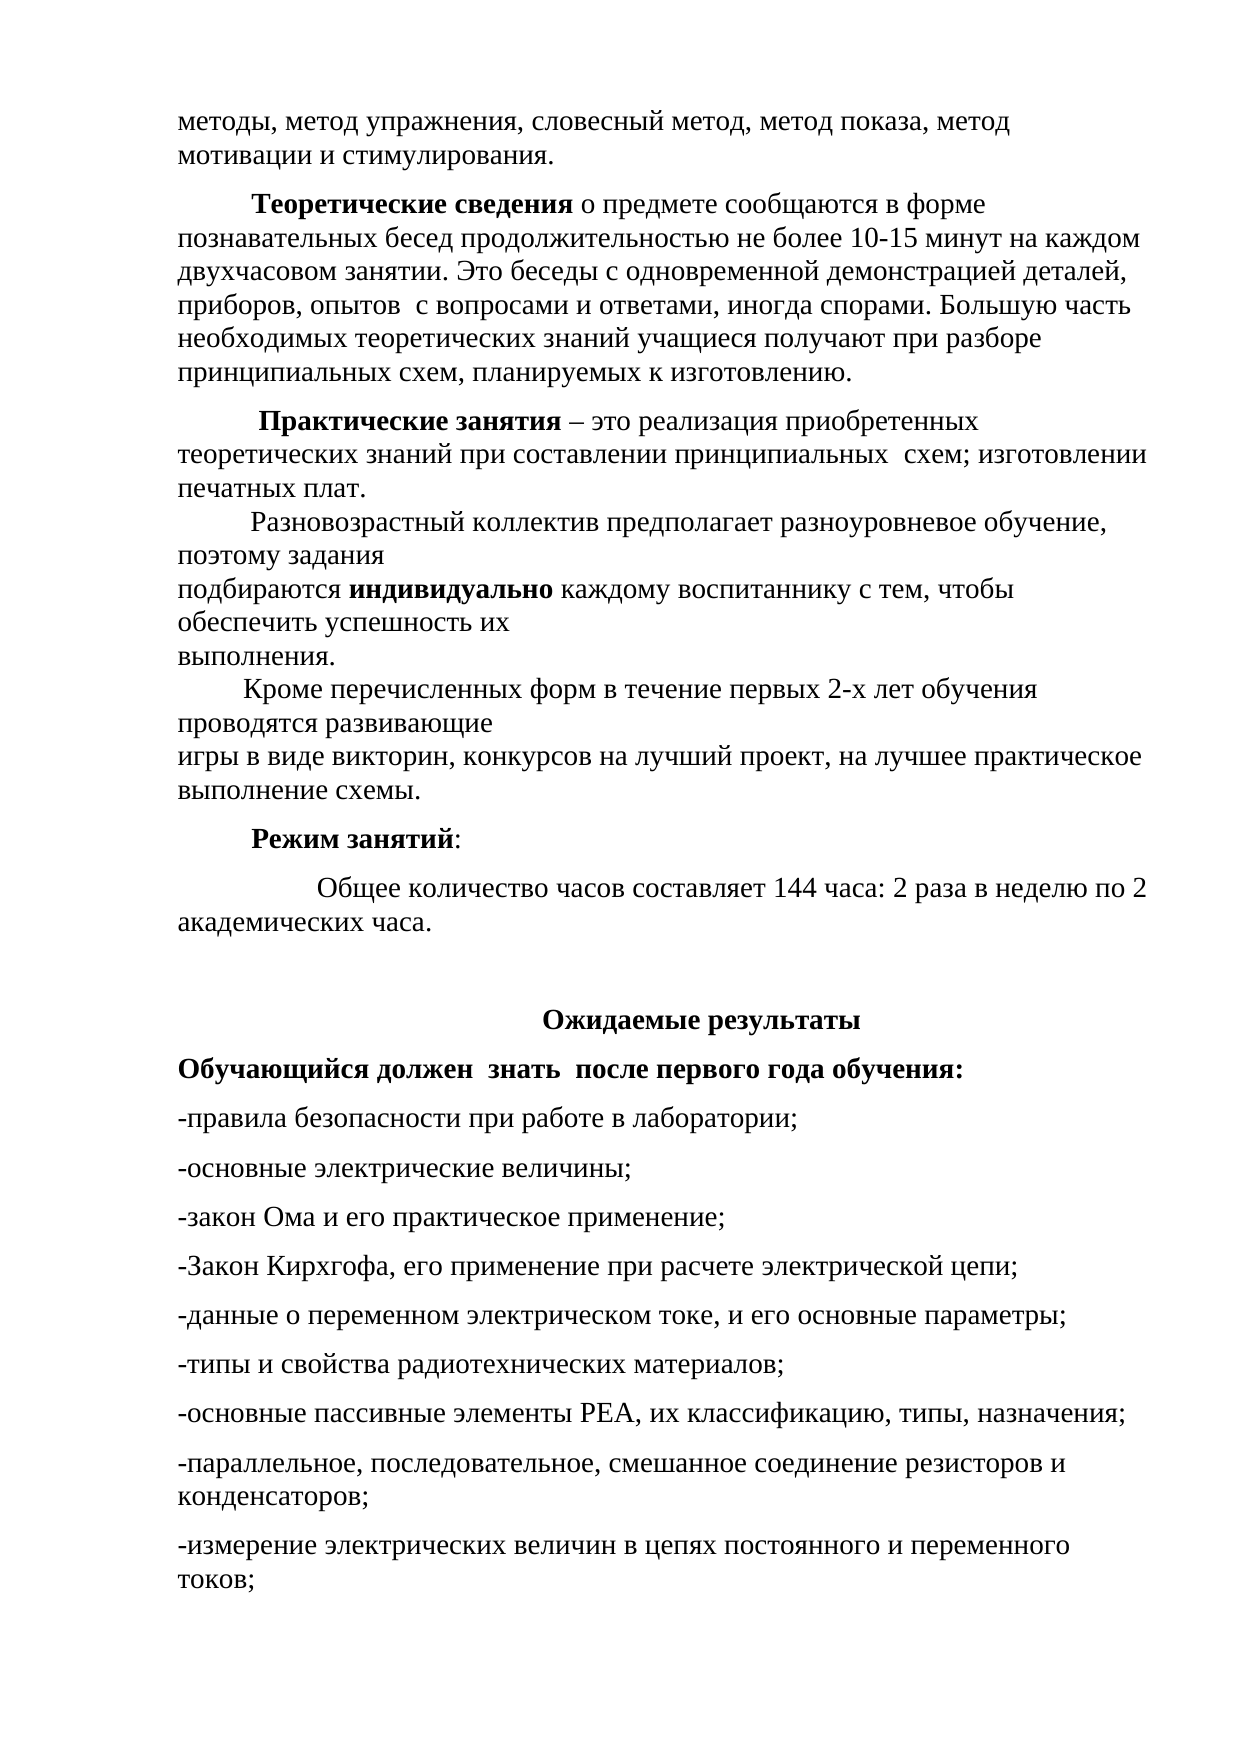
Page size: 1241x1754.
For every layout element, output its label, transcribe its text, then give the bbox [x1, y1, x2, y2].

text Общее количество часов составляет 144 часа: 2 раза в неделю по 2 академических часа. [177, 870, 1152, 937]
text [177, 103, 1152, 171]
text Режим занятий: [177, 821, 1152, 855]
text Теоретические сведения о предмете сообщаются в форме познавательных бесед продолжительностью не более 10-15 минут на каждом двухчасовом занятии. Это беседы с одновременной демонстрацией деталей, приборов, опытов с вопросами и ответами, иногда спорами. Большую часть необходимых теоретических знаний учащиеся получают при разборе принципиальных схем, планируемых к изготовлению. [177, 186, 1152, 387]
text -Закон Кирхгофа, его применение при расчете электрической цепи; [177, 1248, 1152, 1282]
text -измерение электрических величин в цепях постоянного и переменного токов; [177, 1527, 1152, 1594]
text Обучающийся должен знать после первого года обучения: [177, 1051, 1152, 1085]
text -основные электрические величины; [177, 1150, 1152, 1183]
text Ожидаемые результаты [177, 1002, 1152, 1036]
text Практические занятия – это реализация приобретенных теоретических знаний при составлении принципиальных схем; изготовлении печатных плат. Разновозрастный коллектив предполагает разноуровневое обучение, поэтому задания подбираются индивидуально каждому воспитаннику с тем, чтобы обеспечить успешность их выполнения. Кроме перечисленных форм в течение первых 2-х лет обучения проводятся развивающие игры в виде викторин, конкурсов на лучший проект, на лучшее практическое выполнение схемы. [177, 403, 1152, 806]
text -типы и свойства радиотехнических материалов; [177, 1346, 1152, 1380]
text -данные о переменном электрическом токе, и его основные параметры; [177, 1297, 1152, 1331]
text -основные пассивные элементы РЕА, их классификацию, типы, назначения; [177, 1396, 1152, 1429]
text -параллельное, последовательное, смешанное соединение резисторов и конденсаторов; [177, 1445, 1152, 1512]
text -закон Ома и его практическое применение; [177, 1199, 1152, 1232]
text -правила безопасности при работе в лаборатории; [177, 1101, 1152, 1134]
